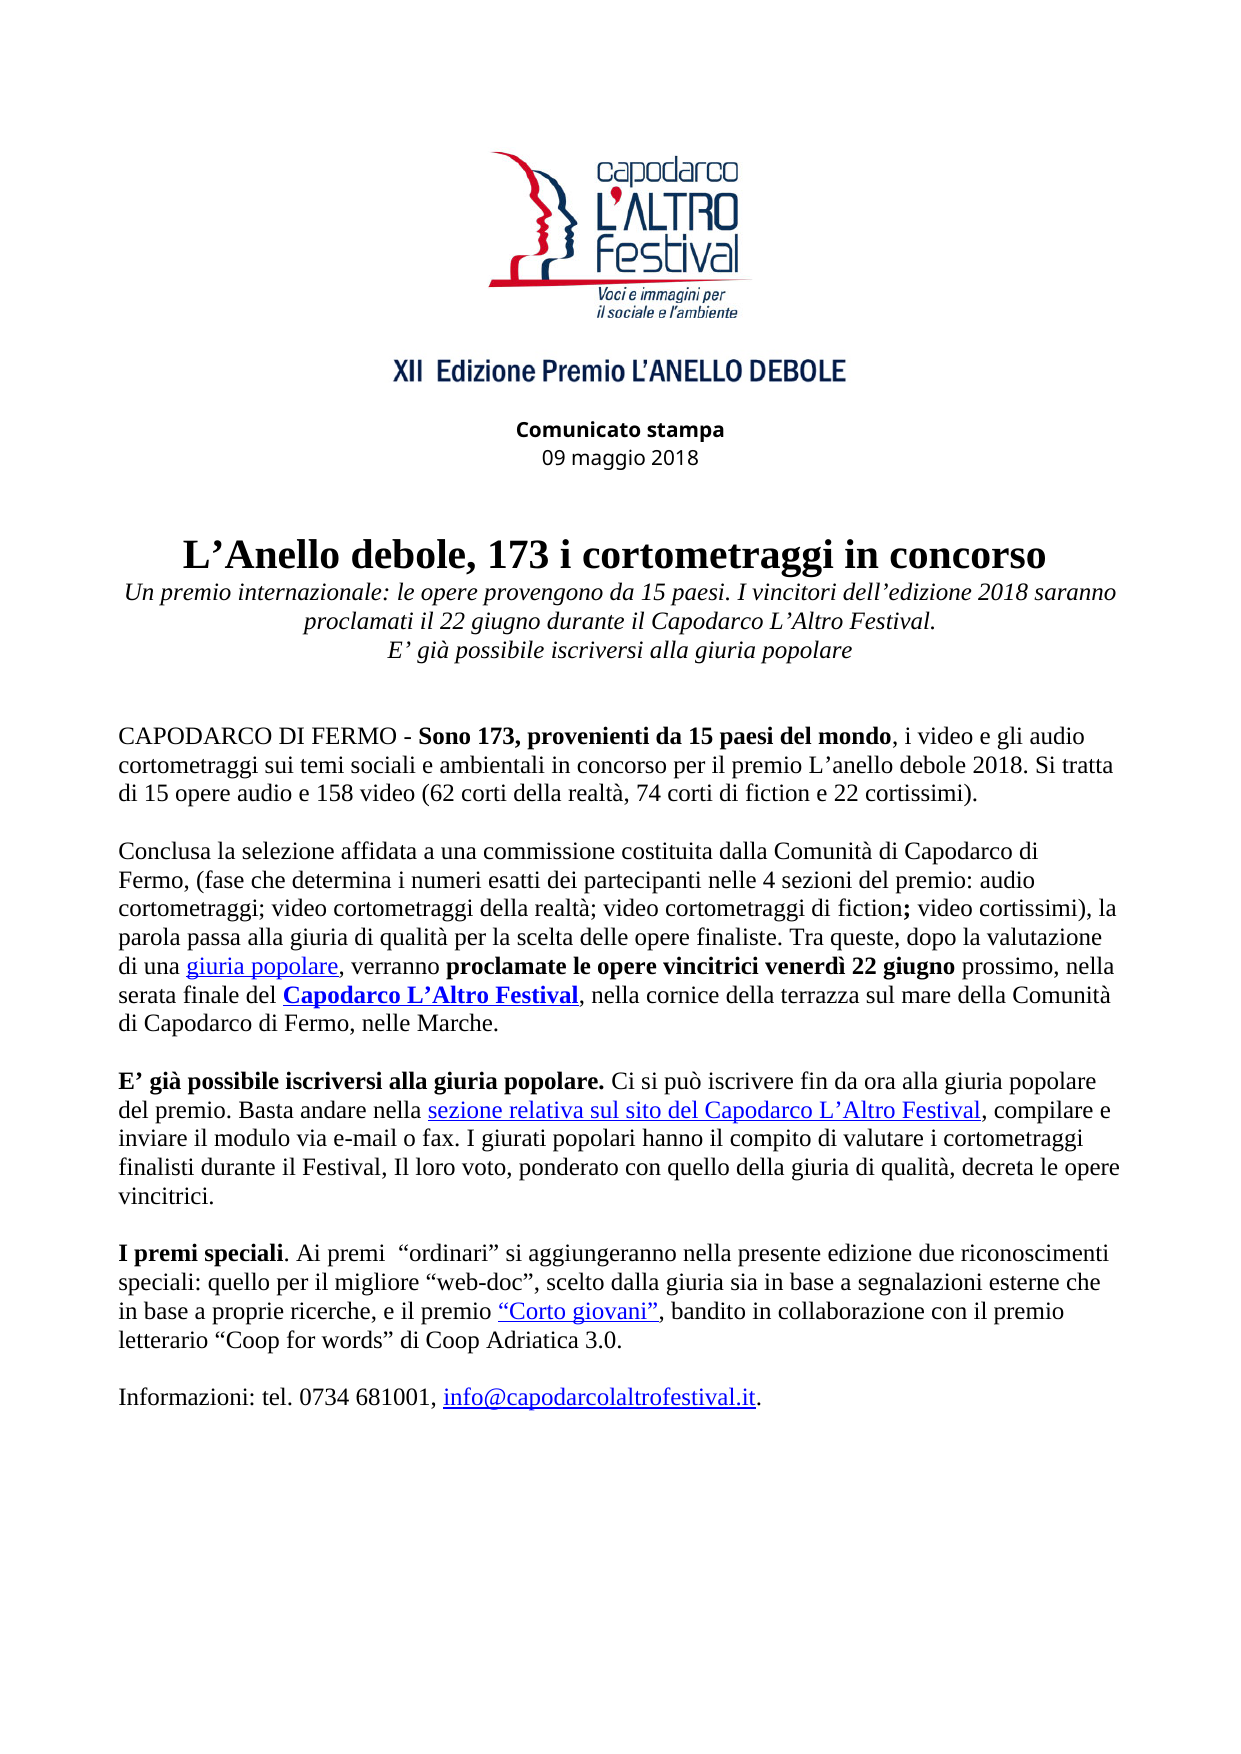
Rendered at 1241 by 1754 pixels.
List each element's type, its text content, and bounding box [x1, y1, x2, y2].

text E’ già possibile iscriversi alla giuria popolare [118, 635, 1122, 692]
picture [361, 147, 879, 415]
text I premi speciali. Ai premi “ordinari” si aggiungeranno nella presente edizione due riconoscimenti speciali: quello per il migliore “web-doc”, scelto dalla giuria sia in base a segnalazioni esterne che in base a proprie ricerche, e il premio “Corto giovani”, bandito in collaborazione con il premio letterario “Coop for words” di Coop Adriatica 3.0. [118, 1210, 1122, 1382]
text L’Anello debole, 173 i cortometraggi in concorso Un premio internazionale: le opere provengono da 15 paesi. I vincitori dell’edizione 2018 saranno proclamati il 22 giugno durante il Capodarco L’Altro Festival. [118, 501, 1122, 635]
text Informazioni: tel. 0734 681001, info@capodarcolaltrofestival.it. [118, 1382, 1122, 1411]
text Comunicato stampa 09 maggio 2018 [118, 318, 1122, 472]
text CAPODARCO DI FERMO - Sono 173, provenienti da 15 paesi del mondo, i video e gli audio cortometraggi sui temi sociali e ambientali in concorso per il premio L’anello debole 2018. Si tratta di 15 opere audio e 158 video (62 corti della realtà, 74 corti di fiction e 22 cortissimi). [118, 692, 1122, 836]
text Conclusa la selezione affidata a una commissione costituita dalla Comunità di Capodarco di Fermo, (fase che determina i numeri esatti dei partecipanti nelle 4 sezioni del premio: audio cortometraggi; video cortometraggi della realtà; video cortometraggi di fiction; video cortissimi), la parola passa alla giuria di qualità per la scelta delle opere finaliste. Tra queste, dopo la valutazione di una giuria popolare, verranno proclamate le opere vincitrici venerdì 22 giugno prossimo, nella serata finale del Capodarco L’Altro Festival, nella cornice della terrazza sul mare della Comunità di Capodarco di Fermo, nelle Marche. E’ già possibile iscriversi alla giuria popolare. Ci si può iscrivere fin da ora alla giuria popolare del premio. Basta andare nella sezione relativa sul sito del Capodarco L’Altro Festival, compilare e inviare il modulo via e-mail o fax. I giurati popolari hanno il compito di valutare i cortometraggi finalisti durante il Festival, Il loro voto, ponderato con quello della giuria di qualità, decreta le opere vincitrici. [118, 836, 1122, 1210]
